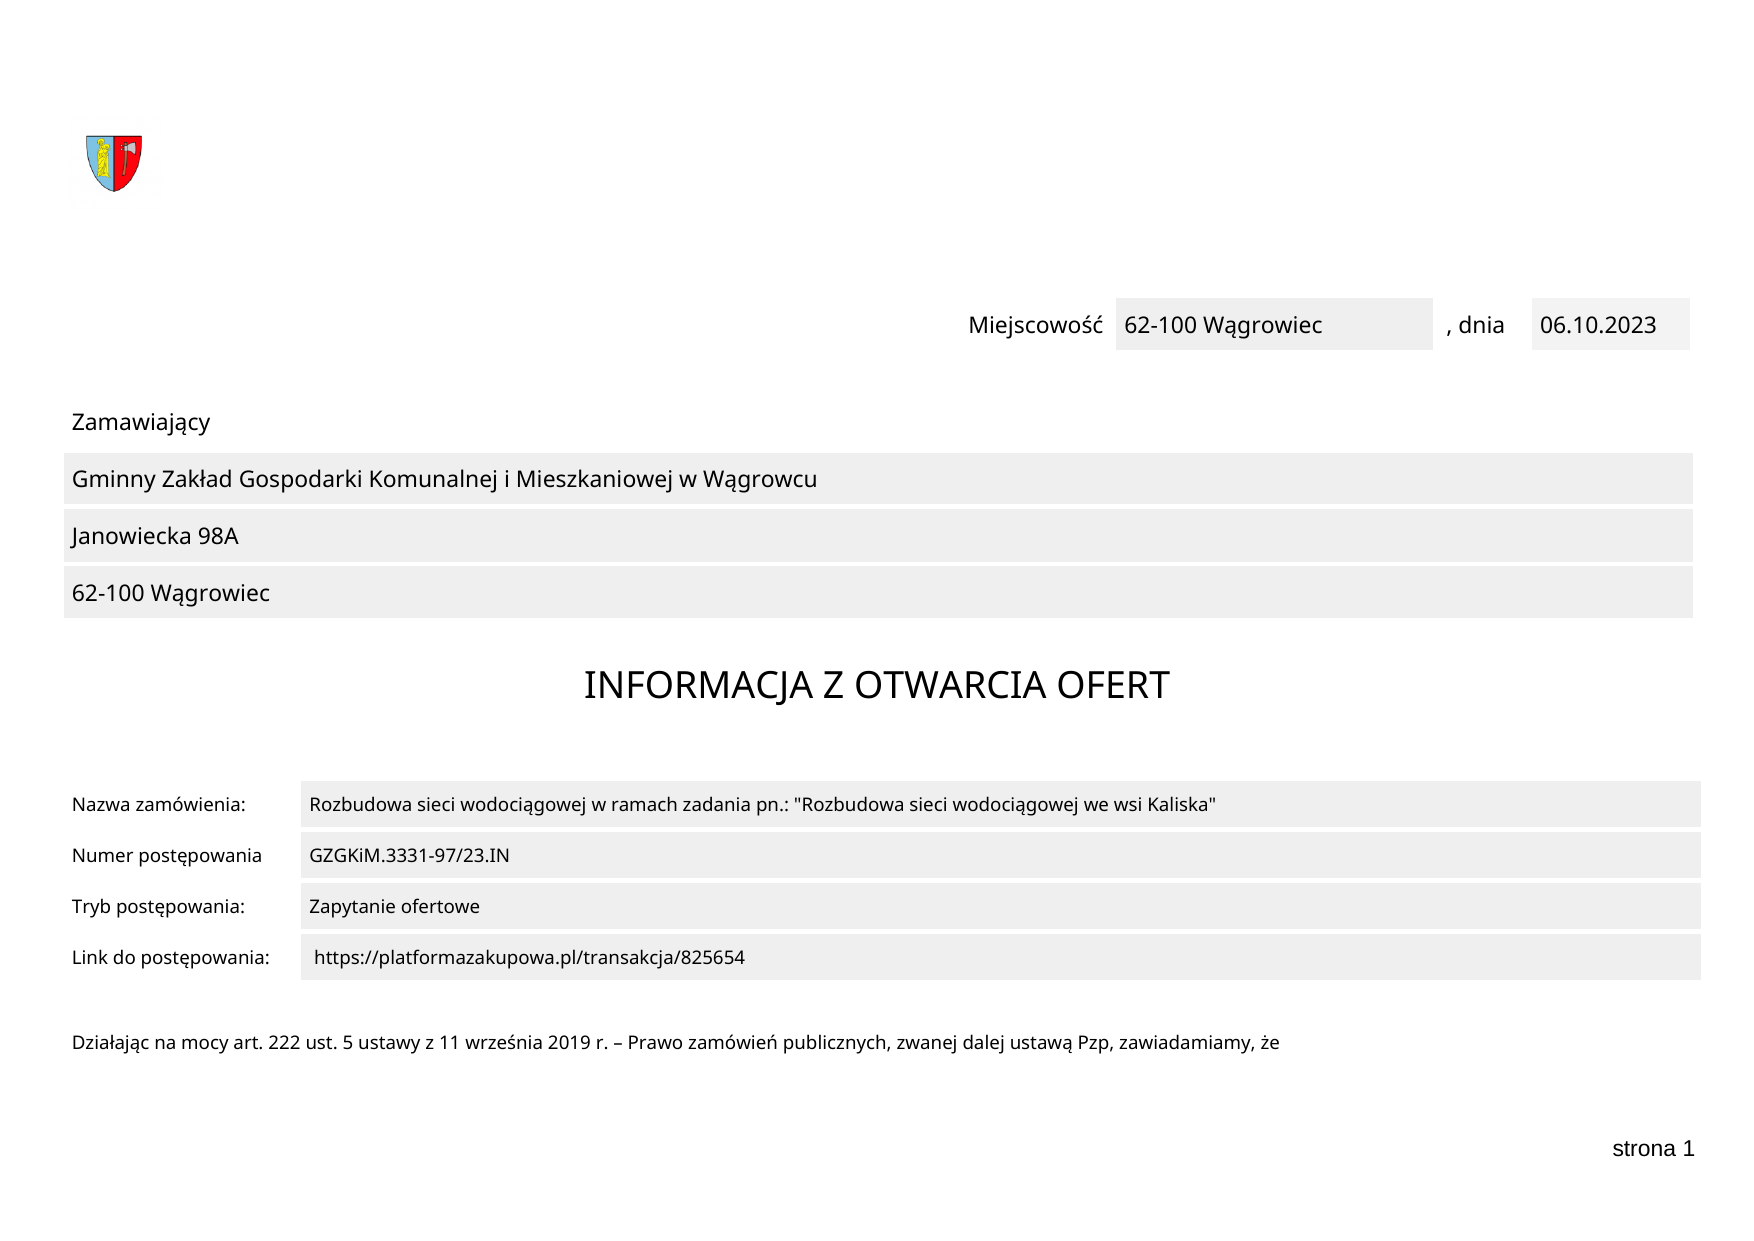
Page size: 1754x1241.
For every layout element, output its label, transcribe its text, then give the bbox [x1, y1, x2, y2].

table_header 06.10.2023 [1532, 298, 1690, 350]
table_cell GZGKiM.3331-97/23.IN [301, 832, 1701, 878]
table_header Zamawiający [64, 396, 1693, 448]
table_header Rozbudowa sieci wodociągowej w ramach zadania pn.: "Rozbudowa sieci wodociągowej we wsi Kaliska" [301, 781, 1701, 827]
text INFORMACJA Z OTWARCIA OFERT [59, 659, 1695, 710]
table_cell https://platformazakupowa.pl/transakcja/825654 [301, 934, 1701, 980]
table_header Miejscowość [64, 298, 1111, 350]
table_cell Janowiecka 98A [64, 509, 1693, 561]
table_cell Numer postępowania [64, 832, 296, 878]
table_cell 62-100 Wągrowiec [64, 566, 1693, 618]
table_header , dnia [1438, 298, 1527, 350]
table_header 62-100 Wągrowiec [1116, 298, 1433, 350]
picture [69, 115, 164, 210]
table_cell Zapytanie ofertowe [301, 883, 1701, 929]
table_cell Tryb postępowania: [64, 883, 296, 929]
table_cell Gminny Zakład Gospodarki Komunalnej i Mieszkaniowej w Wągrowcu [64, 453, 1693, 504]
table_cell Link do postępowania: [64, 934, 296, 980]
table_header Działając na mocy art. 222 ust. 5 ustawy z 11 września 2019 r. – Prawo zamówień publicznych, zwanej dalej ustawą Pzp, zawiadamiamy, że [64, 1019, 1668, 1065]
table_header Nazwa zamówienia: [64, 781, 296, 827]
